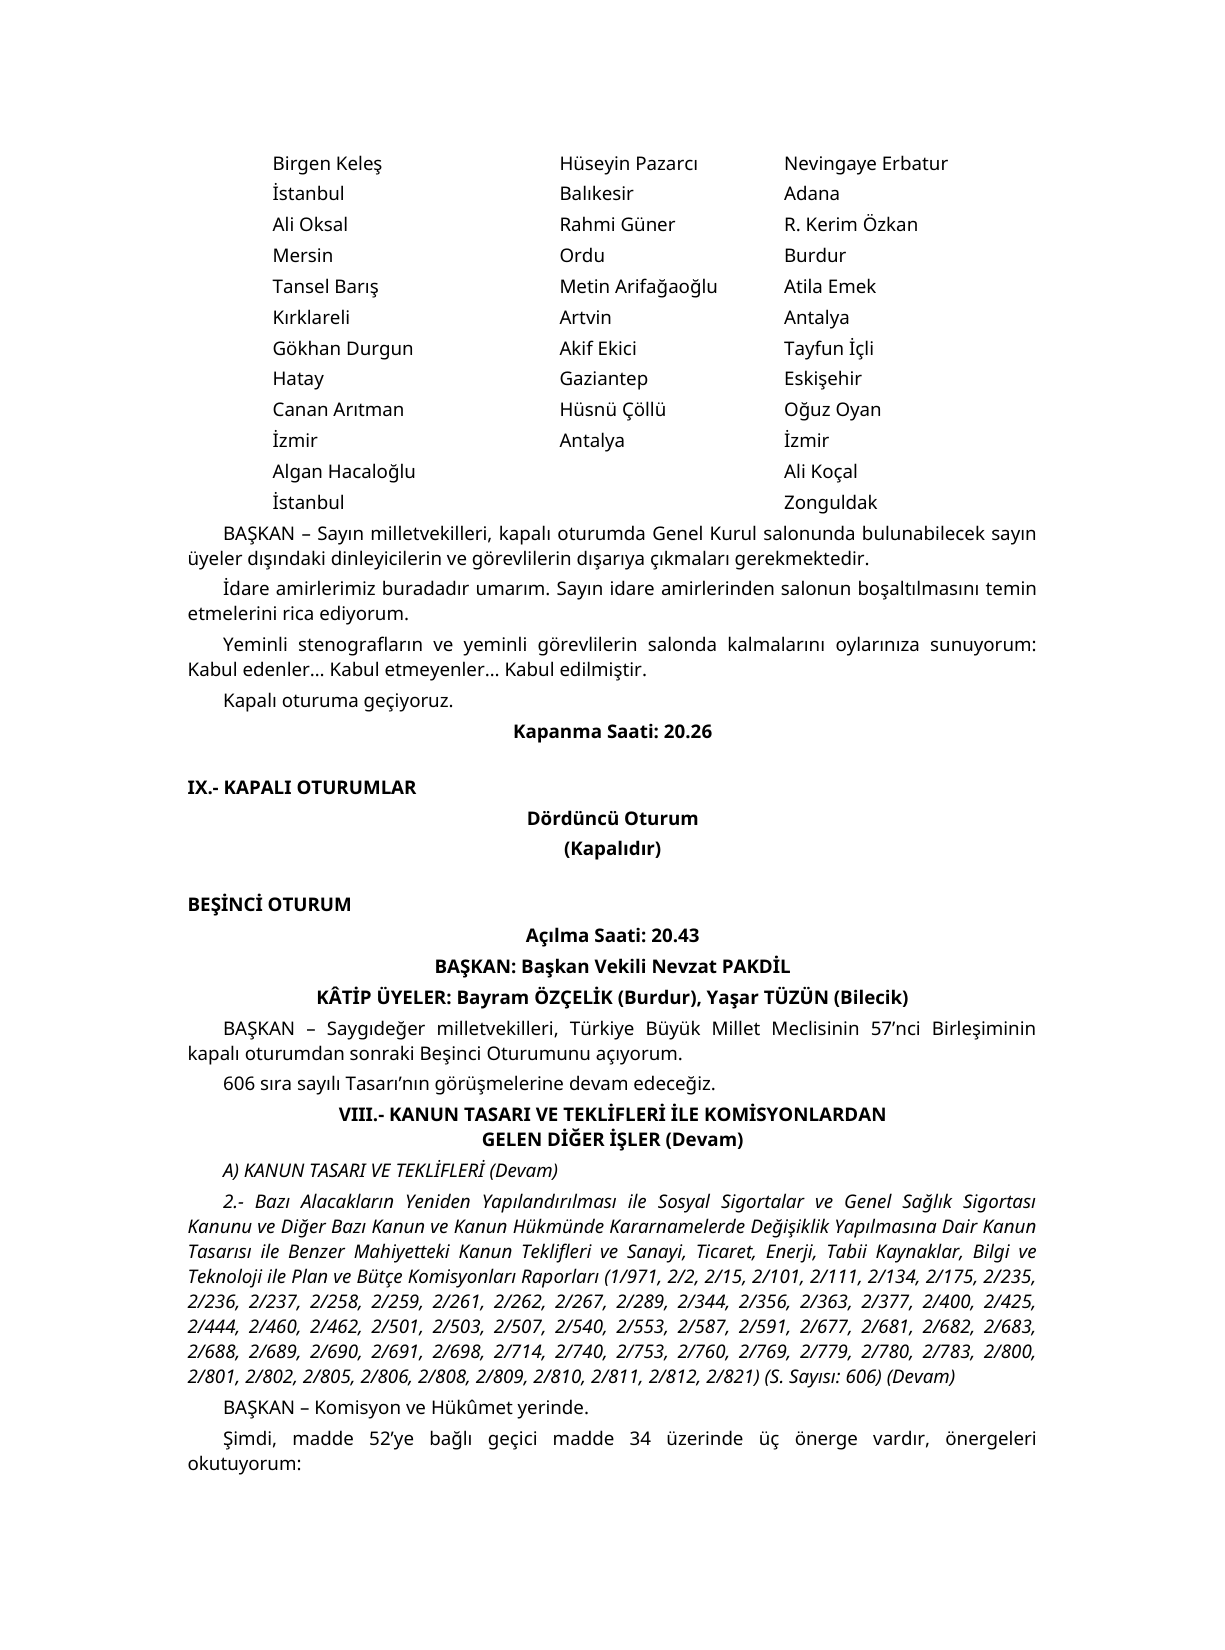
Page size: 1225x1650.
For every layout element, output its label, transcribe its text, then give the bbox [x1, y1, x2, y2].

text 2.- Bazı Alacakların Yeniden Yapılandırılması ile Sosyal Sigortalar ve Genel Sağlık Sigortası Kanunu ve Diğer Bazı Kanun ve Kanun Hükmünde Kararnamelerde Değişiklik Yapılmasına Dair Kanun Tasarısı ile Benzer Mahiyetteki Kanun Teklifleri ve Sanayi, Ticaret, Enerji, Tabii Kaynaklar, Bilgi ve Teknoloji ile Plan ve Bütçe Komisyonları Raporları (1/971, 2/2, 2/15, 2/101, 2/111, 2/134, 2/175, 2/235, 2/236, 2/237, 2/258, 2/259, 2/261, 2/262, 2/267, 2/289, 2/344, 2/356, 2/363, 2/377, 2/400, 2/425, 2/444, 2/460, 2/462, 2/501, 2/503, 2/507, 2/540, 2/553, 2/587, 2/591, 2/677, 2/681, 2/682, 2/683, 2/688, 2/689, 2/690, 2/691, 2/698, 2/714, 2/740, 2/753, 2/760, 2/769, 2/779, 2/780, 2/783, 2/800, 2/801, 2/802, 2/805, 2/806, 2/808, 2/809, 2/810, 2/811, 2/812, 2/821) (S. Sayısı: 606) (Devam) [187, 1188, 1037, 1388]
text BEŞİNCİ OTURUM [187, 867, 1037, 917]
text BAŞKAN – Saygıdeğer milletvekilleri, Türkiye Büyük Millet Meclisinin 57’nci Birleşiminin kapalı oturumdan sonraki Beşinci Oturumunu açıyorum. [187, 1015, 1037, 1065]
text (Kapalıdır) [187, 836, 1037, 861]
text Kapanma Saati: 20.26 [187, 718, 1037, 743]
text Yeminli stenografların ve yeminli görevlilerin salonda kalmalarını oylarınıza sunuyorum: Kabul edenler… Kabul etmeyenler… Kabul edilmiştir. [187, 632, 1037, 682]
text 606 sıra sayılı Tasarı’nın görüşmelerine devam edeceğiz. [187, 1071, 1037, 1096]
text KÂTİP ÜYELER: Bayram ÖZÇELİK (Burdur), Yaşar TÜZÜN (Bilecik) [187, 984, 1037, 1009]
text Açılma Saati: 20.43 [187, 922, 1037, 947]
text Şimdi, madde 52’ye bağlı geçici madde 34 üzerinde üç önerge vardır, önergeleri okutuyorum: [187, 1425, 1037, 1475]
text BAŞKAN – Sayın milletvekilleri, kapalı oturumda Genel Kurul salonunda bulunabilecek sayın üyeler dışındaki dinleyicilerin ve görevlilerin dışarıya çıkmaları gerekmektedir. [187, 520, 1037, 570]
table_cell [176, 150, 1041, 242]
text A) Kanun Tasarı ve Teklifleri (Devam) [187, 1157, 1037, 1182]
text Kapalı oturuma geçiyoruz. [187, 687, 1037, 712]
text BAŞKAN: Başkan Vekili Nevzat PAKDİL [187, 953, 1037, 978]
text BAŞKAN – Komisyon ve Hükûmet yerinde. [187, 1394, 1037, 1419]
text İdare amirlerimiz buradadır umarım. Sayın idare amirlerinden salonun boşaltılmasını temin etmelerini rica ediyorum. [187, 576, 1037, 626]
text GELEN DİĞER İŞLER (Devam) [187, 1127, 1037, 1152]
text IX.- KAPALI OTURUMLAR [187, 749, 1037, 799]
text Dördüncü Oturum [187, 805, 1037, 830]
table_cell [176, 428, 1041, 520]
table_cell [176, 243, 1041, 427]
text VIII.- KANUN TASARI VE TEKLİFLERİ İLE KOMİSYONLARDAN [187, 1102, 1037, 1127]
